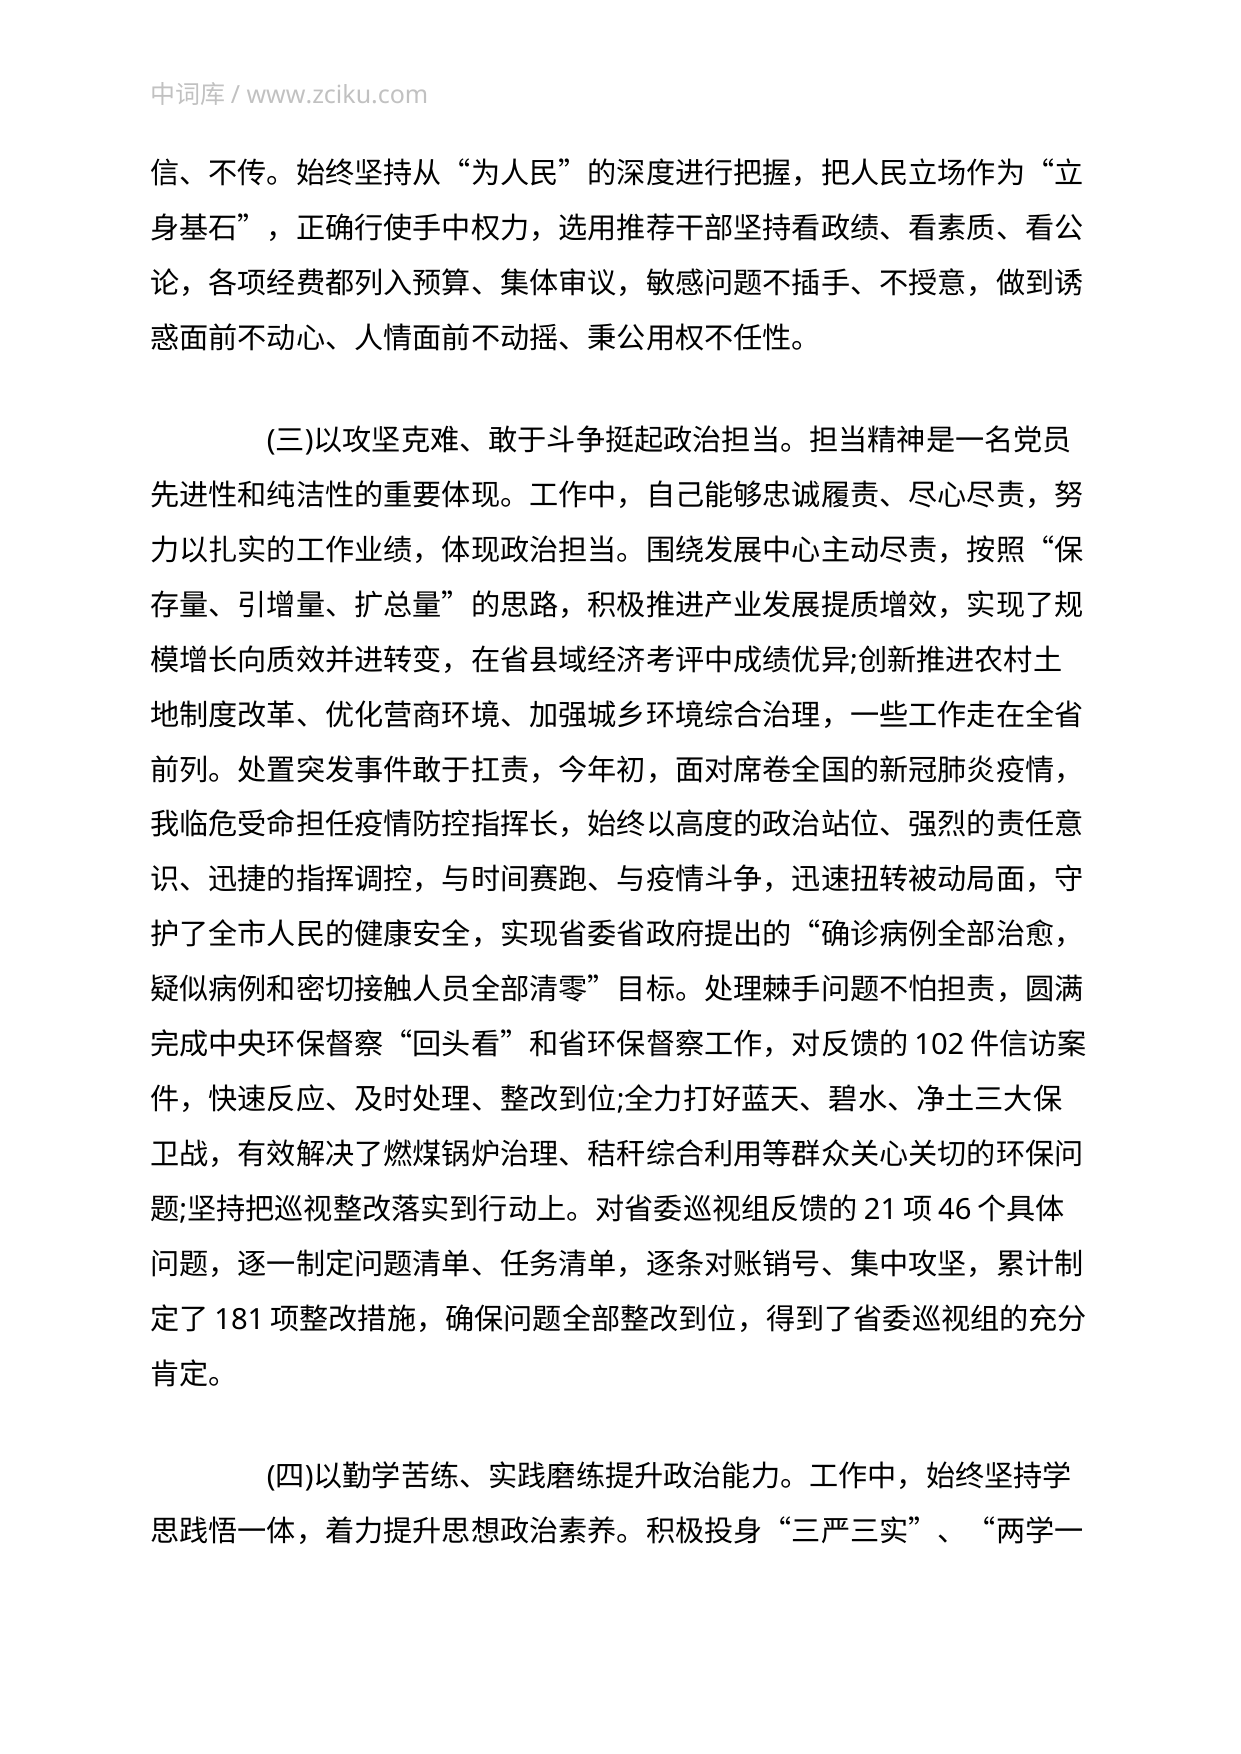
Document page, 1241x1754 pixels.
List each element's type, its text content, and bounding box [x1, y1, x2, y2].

text (三)以攻坚克难、敢于斗争挺起政治担当。担当精神是一名党员先进性和纯洁性的重要体现。工作中，自己能够忠诚履责、尽心尽责，努力以扎实的工作业绩，体现政治担当。围绕发展中心主动尽责，按照“保存量、引增量、扩总量”的思路，积极推进产业发展提质增效，实现了规模增长向质效并进转变，在省县域经济考评中成绩优异;创新推进农村土地制度改革、优化营商环境、加强城乡环境综合治理，一些工作走在全省前列。处置突发事件敢于扛责，今年初，面对席卷全国的新冠肺炎疫情，我临危受命担任疫情防控指挥长，始终以高度的政治站位、强烈的责任意识、迅捷的指挥调控，与时间赛跑、与疫情斗争，迅速扭转被动局面，守护了全市人民的健康安全，实现省委省政府提出的“确诊病例全部治愈，疑似病例和密切接触人员全部清零”目标。处理棘手问题不怕担责，圆满完成中央环保督察“回头看”和省环保督察工作，对反馈的102件信访案件，快速反应、及时处理、整改到位;全力打好蓝天、碧水、净土三大保卫战，有效解决了燃煤锅炉治理、秸秆综合利用等群众关心关切的环保问题;坚持把巡视整改落实到行动上。对省委巡视组反馈的21项46个具体问题，逐一制定问题清单、任务清单，逐条对账销号、集中攻坚，累计制定了181项整改措施，确保问题全部整改到位，得到了省委巡视组的充分肯定。 [150, 416, 1090, 1393]
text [150, 150, 1090, 357]
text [150, 1452, 1090, 1549]
